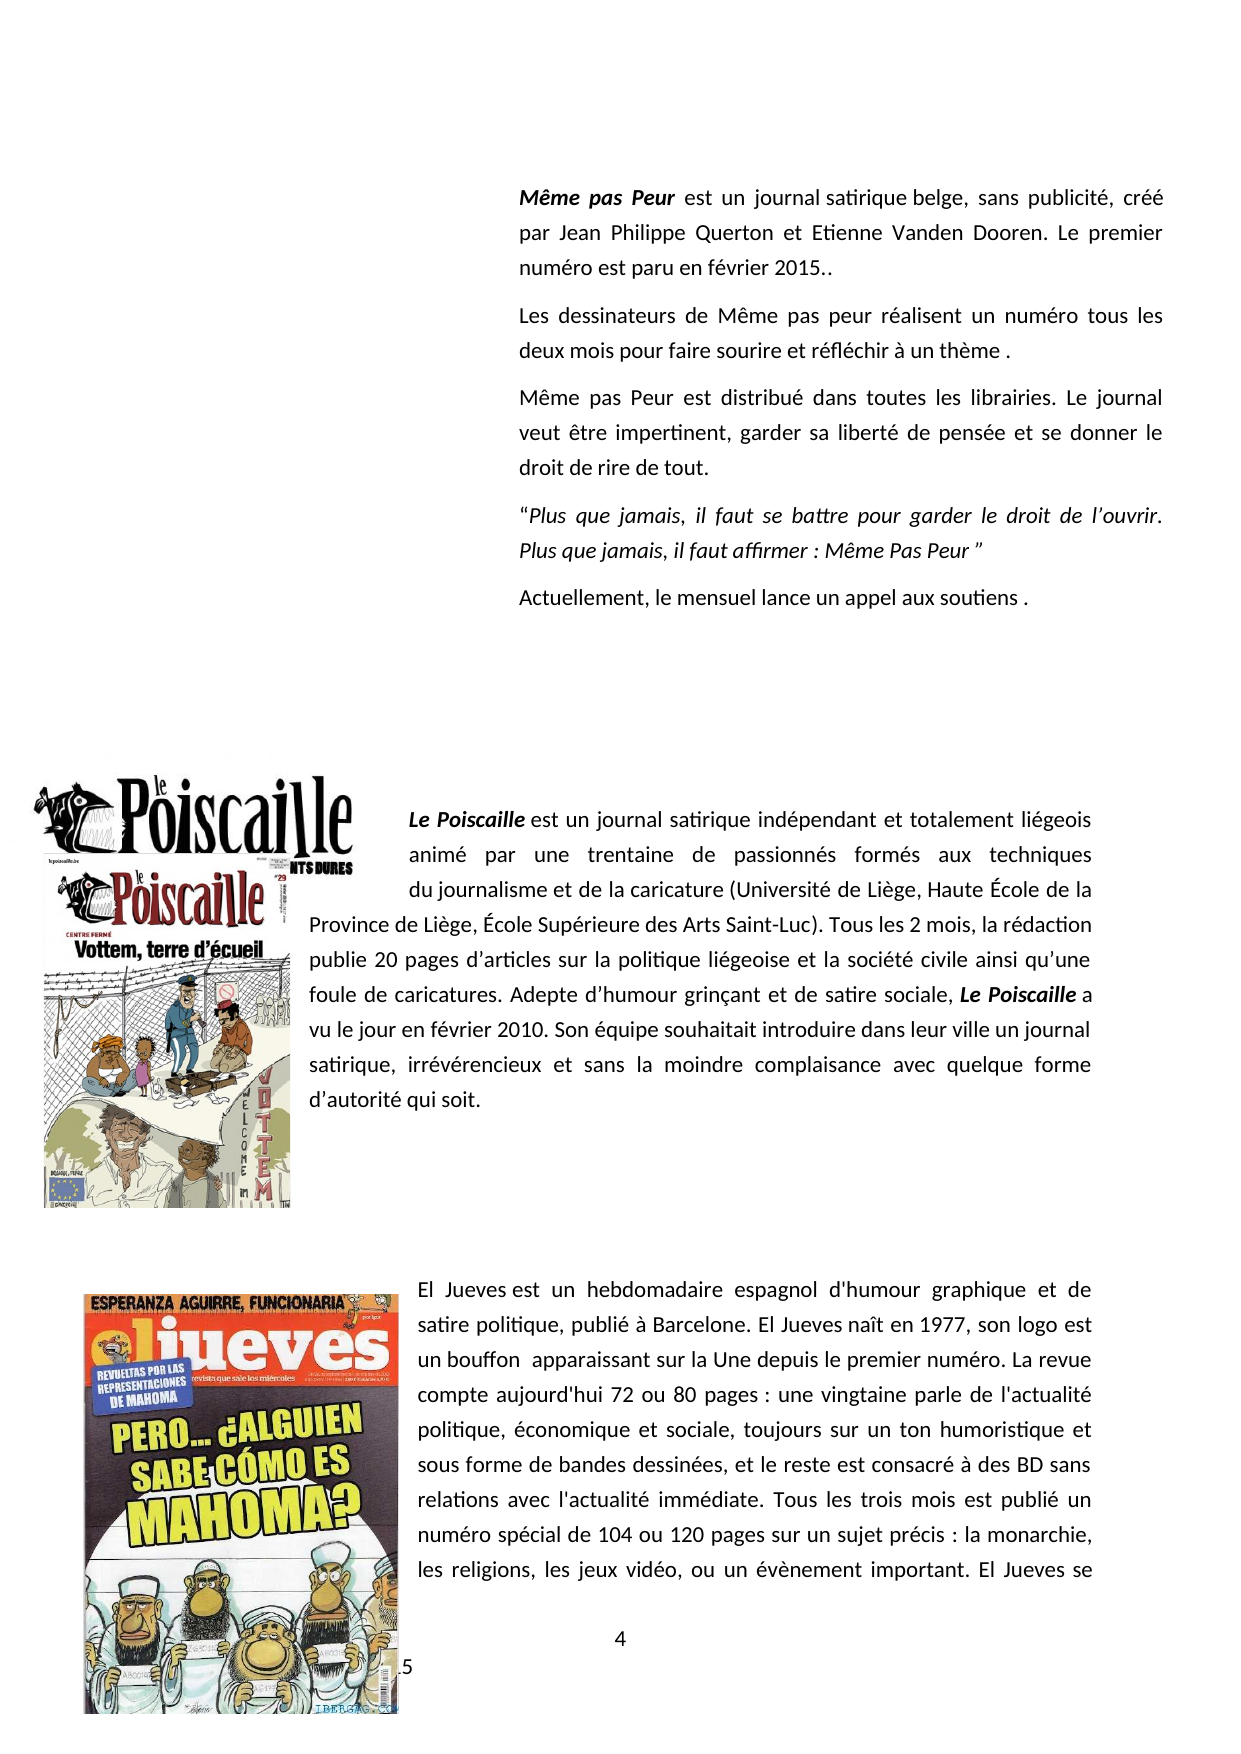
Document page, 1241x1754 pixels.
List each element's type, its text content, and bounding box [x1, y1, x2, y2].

picture [82, 1294, 398, 1713]
picture [0, 745, 390, 1208]
text Le Poiscaille est un journal satirique indépendant et totalement liégeois animé par une trentaine de passionnés formés aux techniques du journalisme et de la caricature (Université de Liège, Haute École de la Province de Liège, École Supérieure des Arts Saint-Luc). Tous les 2 mois, la rédaction publie 20 pages d’articles sur la politique liégeoise et la société civile ainsi qu’une foule de caricatures. Adepte d’humour grinçant et de satire sociale, Le Poiscaille a vu le jour en février 2010. Son équipe souhaitait introduire dans leur ville un journal satirique, irrévérencieux et sans la moindre complaisance avec quelque forme d’autorité qui soit. [290, 798, 1093, 1113]
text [148, 1268, 1093, 1583]
